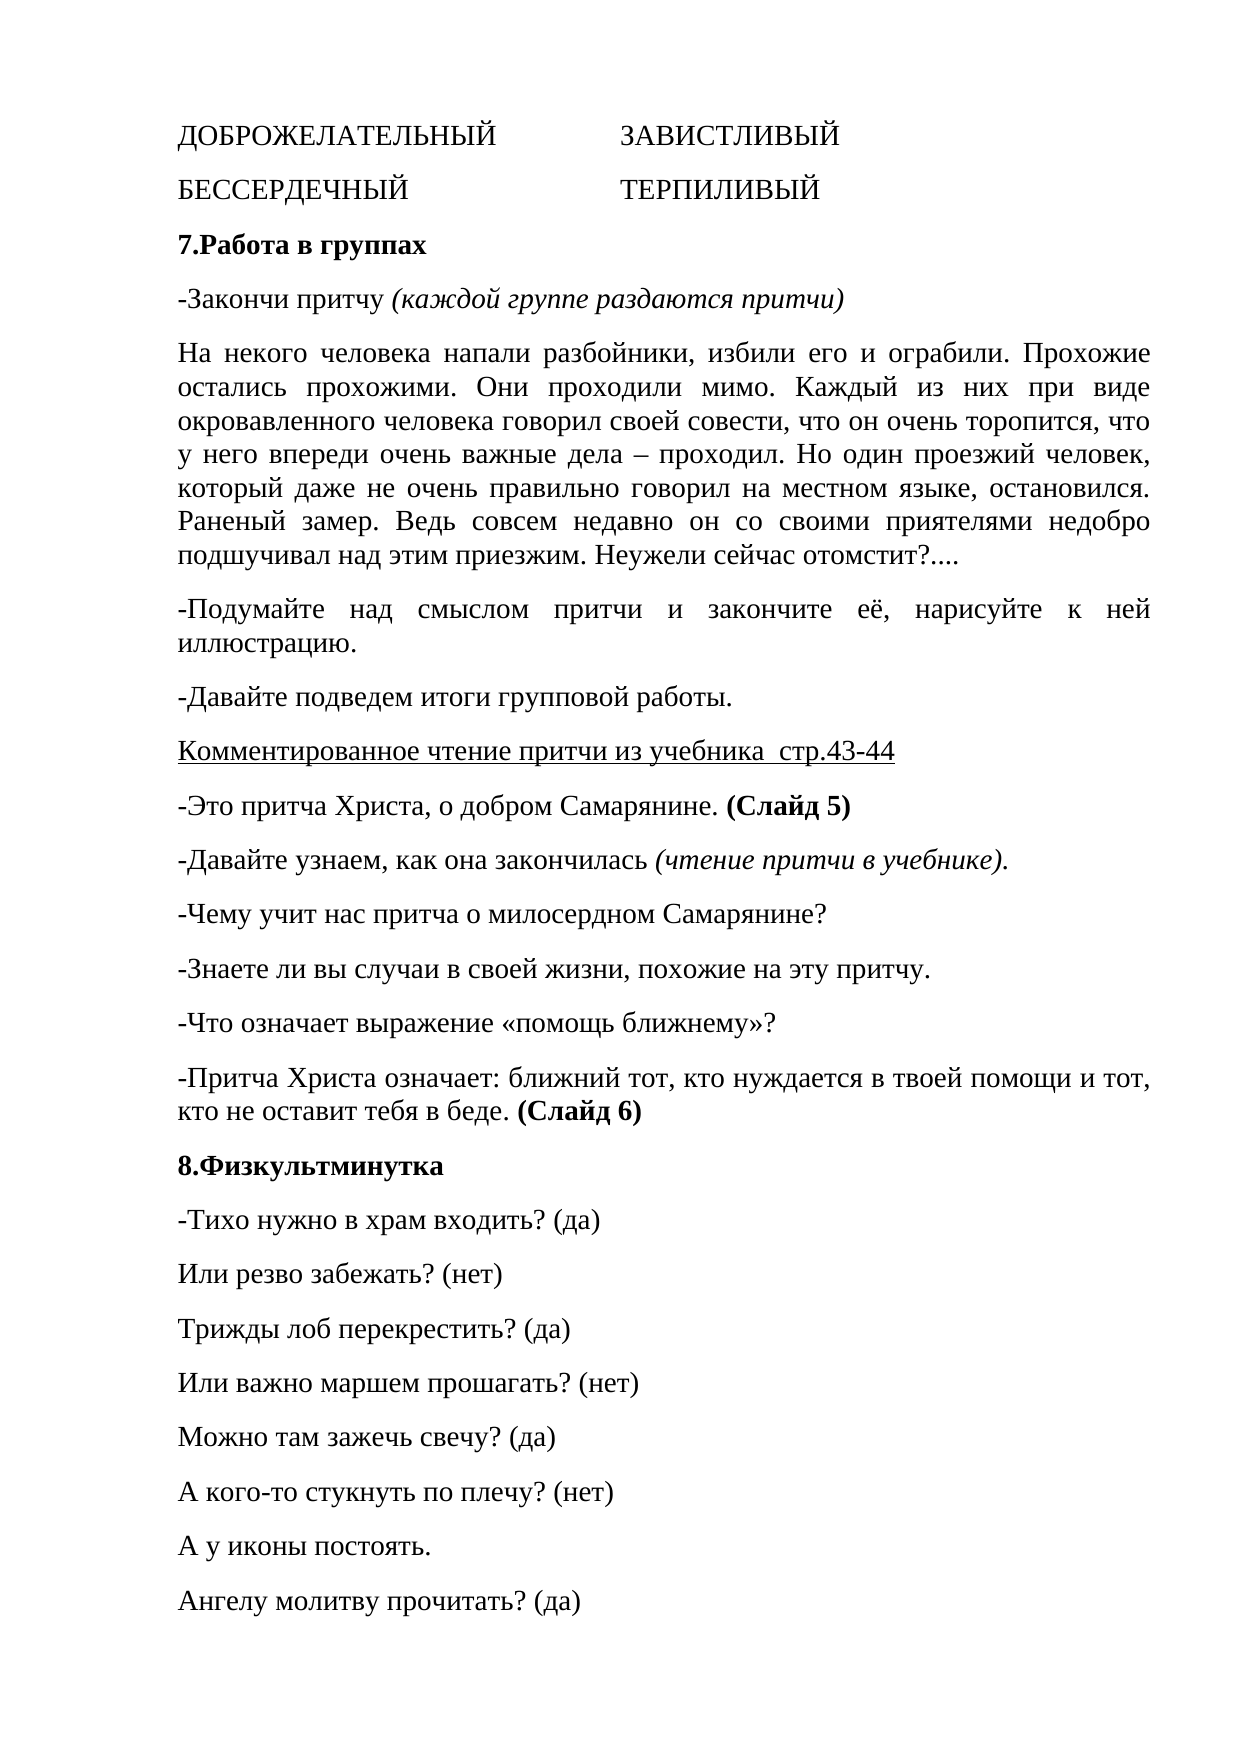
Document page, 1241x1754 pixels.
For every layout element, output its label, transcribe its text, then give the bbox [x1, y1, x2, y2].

text -Чему учит нас притча о милосердном Самарянине? [177, 897, 1152, 930]
text Ангелу молитву прочитать? (да) [177, 1583, 1152, 1616]
text -Тихо нужно в храм входить? (да) [177, 1202, 1152, 1236]
text Можно там зажечь свечу? (да) [177, 1419, 1152, 1453]
text -Притча Христа означает: ближний тот, кто нуждается в твоей помощи и тот, кто не оставит тебя в беде. (Слайд 6) [177, 1060, 1152, 1127]
text Или резво забежать? (нет) [177, 1256, 1152, 1290]
text -Что означает выражение «помощь ближнему»? [177, 1005, 1152, 1039]
text ДОБРОЖЕЛАТЕЛЬНЫЙ ЗАВИСТЛИВЫЙ [177, 118, 1152, 152]
text -Знаете ли вы случаи в своей жизни, похожие на эту притчу. [177, 951, 1152, 984]
text На некого человека напали разбойники, избили его и ограбили. Прохожие остались прохожими. Они проходили мимо. Каждый из них при виде окровавленного человека говорил своей совести, что он очень торопится, что у него впереди очень важные дела – проходил. Но один проезжий человек, который даже не очень правильно говорил на местном языке, остановился. Раненый замер. Ведь совсем недавно он со своими приятелями недобро подшучивал над этим приезжим. Неужели сейчас отомстит?.... [177, 336, 1152, 570]
text -Давайте подведем итоги групповой работы. [177, 679, 1152, 713]
text Или важно маршем прошагать? (нет) [177, 1365, 1152, 1399]
text Трижды лоб перекрестить? (да) [177, 1311, 1152, 1344]
text 7.Работа в группах [177, 227, 1152, 260]
text -Это притча Христа, о добром Самарянине. (Слайд 5) [177, 788, 1152, 821]
text Комментированное чтение притчи из учебника стр.43-44 [177, 733, 1152, 767]
text А кого-то стукнуть по плечу? (нет) [177, 1474, 1152, 1507]
text 8.Физкультминутка [177, 1148, 1152, 1181]
text -Закончи притчу (каждой группе раздаются притчи) [177, 281, 1152, 315]
text А у иконы постоять. [177, 1528, 1152, 1562]
text БЕССЕРДЕЧНЫЙ ТЕРПИЛИВЫЙ [177, 172, 1152, 206]
text -Подумайте над смыслом притчи и закончите её, нарисуйте к ней иллюстрацию. [177, 591, 1152, 658]
text -Давайте узнаем, как она закончилась (чтение притчи в учебнике). [177, 842, 1152, 876]
